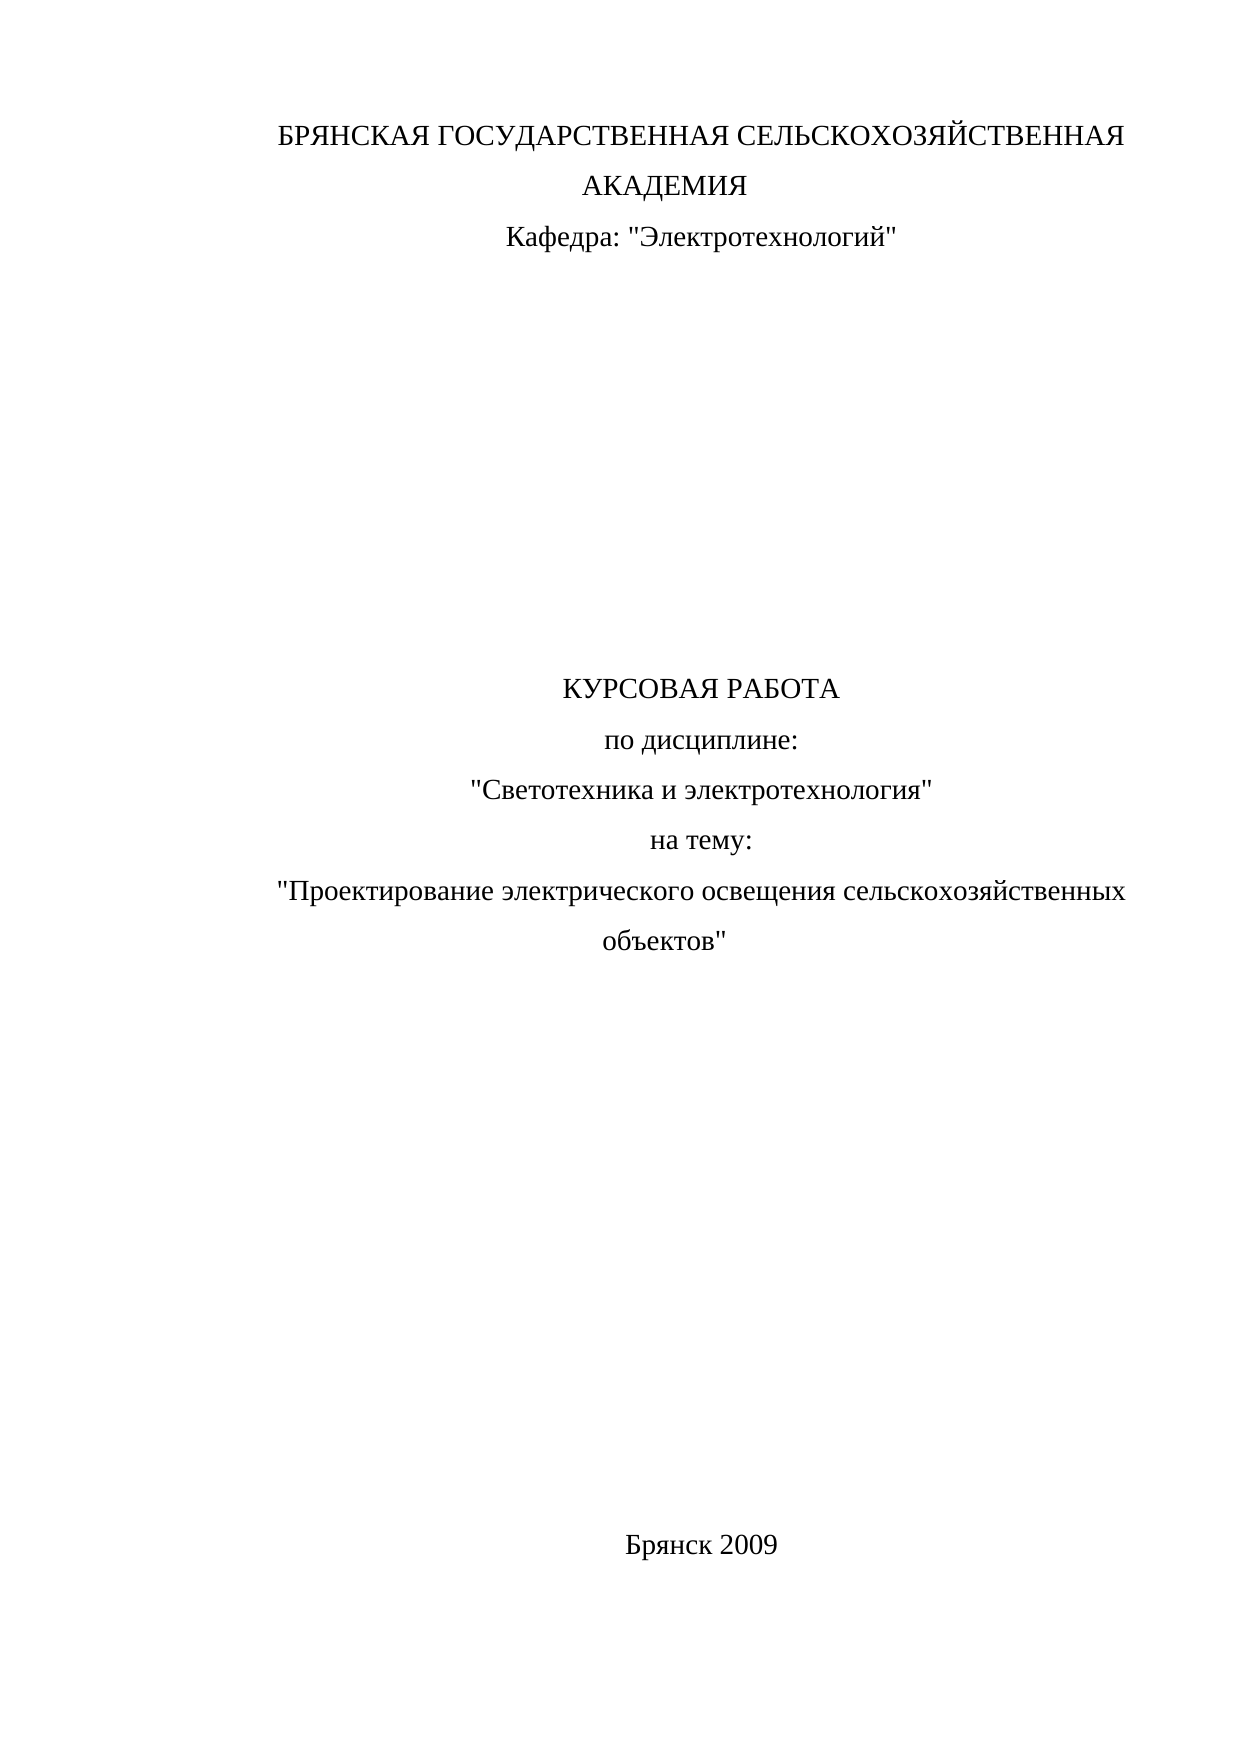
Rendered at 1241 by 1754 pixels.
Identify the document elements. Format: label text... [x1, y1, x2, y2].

text Брянск 2009 [177, 1527, 1152, 1560]
text Кафедра: "Электротехнологий" [177, 219, 1152, 252]
text КУРСОВАЯ РАБОТА [177, 672, 1152, 705]
text по дисциплине: [177, 722, 1152, 755]
text "Проектирование электрического освещения сельскохозяйственных объектов" [177, 873, 1152, 957]
text "Светотехника и электротехнология" [177, 772, 1152, 806]
text на тему: [177, 822, 1152, 856]
text БРЯНСКАЯ ГОСУДАРСТВЕННАЯ СЕЛЬСКОХОЗЯЙСТВЕННАЯ АКАДЕМИЯ [177, 118, 1152, 202]
